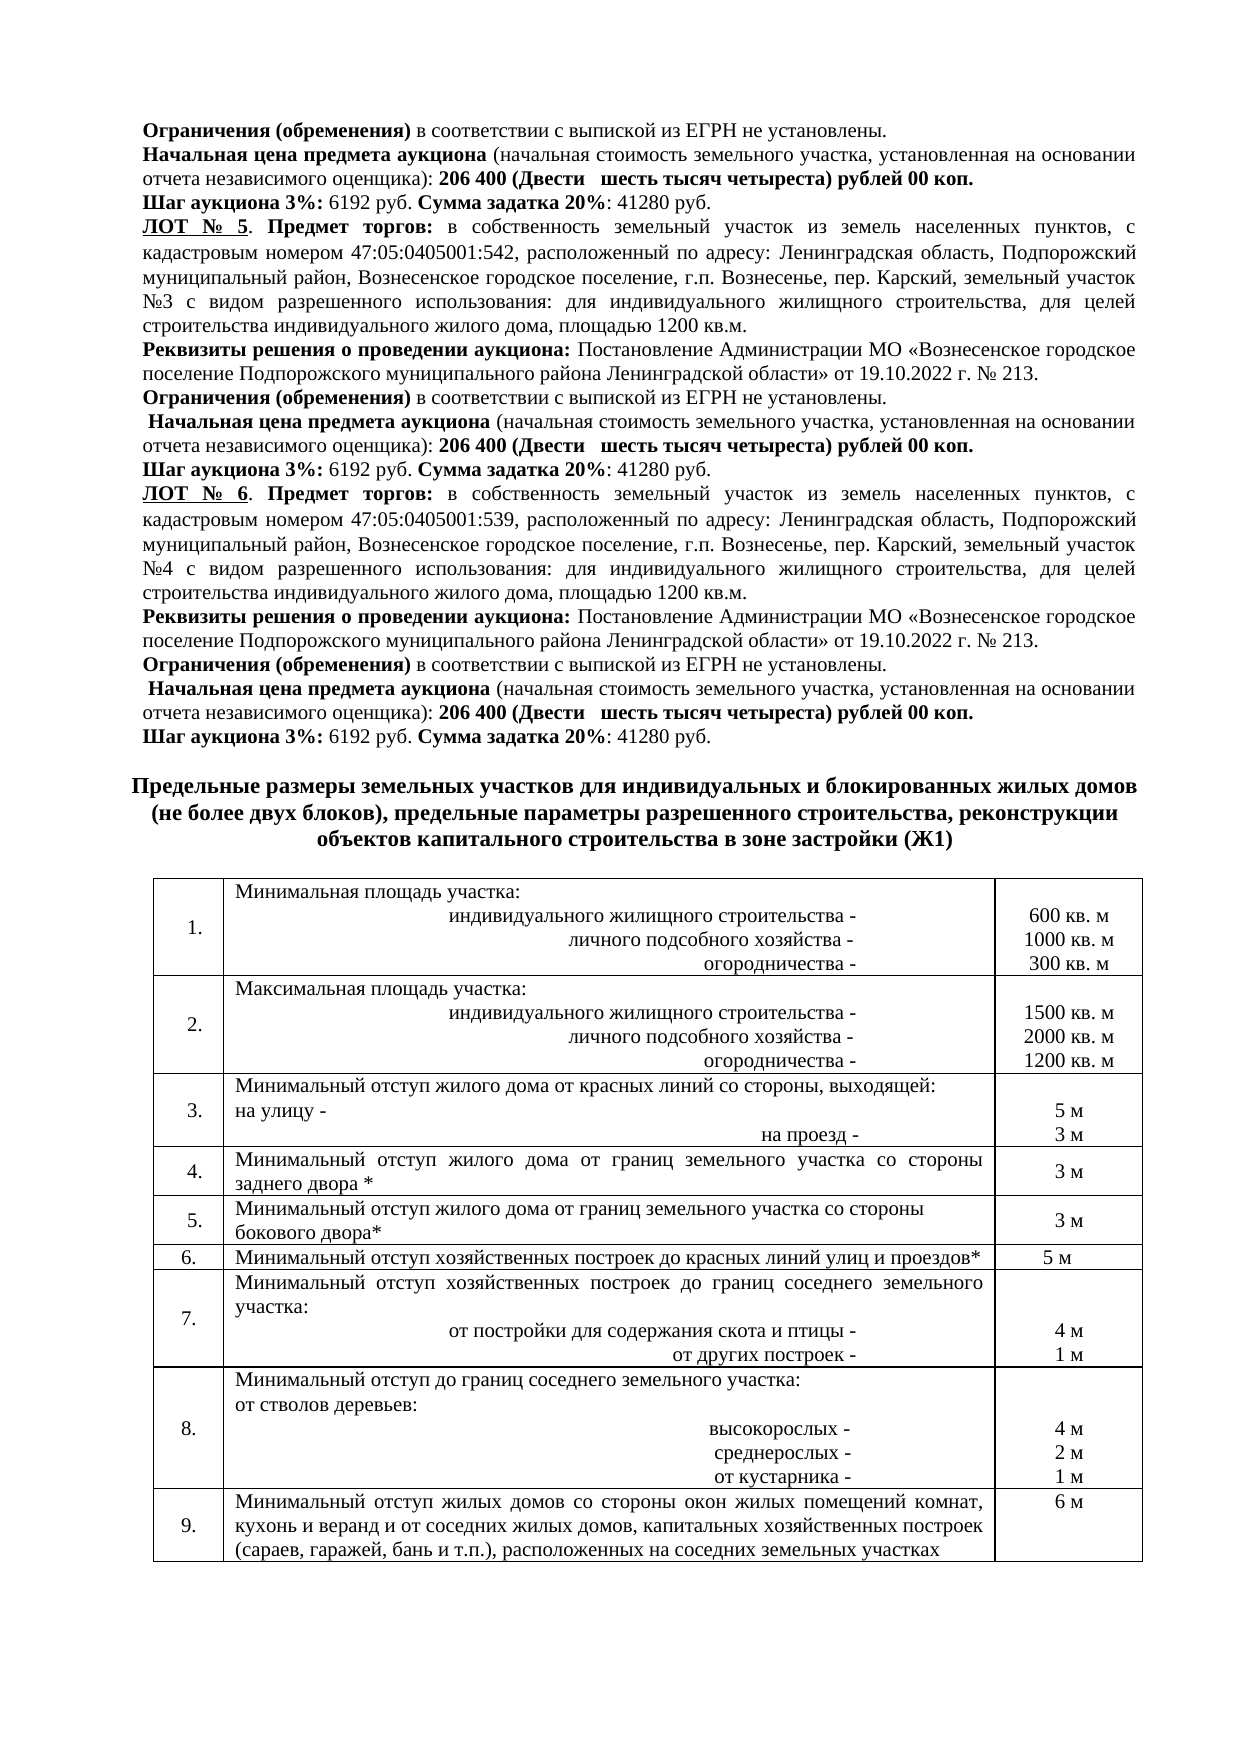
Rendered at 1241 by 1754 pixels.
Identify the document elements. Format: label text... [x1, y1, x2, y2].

table_cell [154, 1196, 223, 1244]
table_cell Минимальный отступ жилого дома от красных линий со стороны, выходящей: на улицу - на проезд - [224, 1074, 994, 1146]
text Ограничения (обременения) в соответствии с выпиской из ЕГРН не установлены. [142, 118, 1136, 142]
text Шаг аукциона 3%: 6192 руб. Сумма задатка 20%: 41280 руб. [142, 457, 1152, 481]
table_cell 6. [154, 1245, 223, 1269]
table_cell Максимальная площадь участка: индивидуального жилищного строительства - личного подсобного хозяйства - огородничества - [224, 976, 994, 1072]
table_cell Минимальный отступ до границ соседнего земельного участка: от стволов деревьев: высокорослых - среднерослых - от кустарника - [224, 1368, 994, 1488]
table_cell Минимальный отступ хозяйственных построек до границ соседнего земельного участка: от постройки для содержания скота и птицы - от других построек - [224, 1270, 994, 1366]
table_cell 3 м [996, 1147, 1142, 1195]
text Шаг аукциона 3%: 6192 руб. Сумма задатка 20%: 41280 руб. [142, 190, 1152, 214]
table_cell [154, 976, 223, 1072]
table_cell 7. [154, 1270, 223, 1366]
text ЛОТ № 6. Предмет торгов: в собственность земельный участок из земель населенных пунктов, с кадастровым номером 47:05:0405001:539, расположенный по адресу: Ленинградская область, Подпорожский муниципальный район, Вознесенское городское поселение, г.п. Вознесенье, пер. Карский, земельный участок №4 с видом разрешенного использования: для индивидуального жилищного строительства, для целей строительства индивидуального жилого дома, площадью 1200 кв.м. [142, 481, 1136, 604]
table_cell [154, 1074, 223, 1146]
table_header Минимальная площадь участка: индивидуального жилищного строительства - личного подсобного хозяйства - огородничества - [224, 879, 994, 975]
text Ограничения (обременения) в соответствии с выпиской из ЕГРН не установлены. [142, 385, 1136, 409]
table_cell 5 м 3 м [996, 1074, 1142, 1146]
text Предельные размеры земельных участков для индивидуальных и блокированных жилых домов (не более двух блоков), предельные параметры разрешенного строительства, реконструкции объектов капитального строительства в зоне застройки (Ж1) [118, 772, 1152, 851]
table_cell 5 м [996, 1245, 1142, 1269]
table_cell 1500 кв. м 2000 кв. м 1200 кв. м [996, 976, 1142, 1072]
table_cell Минимальный отступ жилого дома от границ земельного участка со стороны заднего двора * [224, 1147, 994, 1195]
table_cell 6 м [996, 1489, 1142, 1561]
table_cell 9. [154, 1489, 223, 1561]
table_header 600 кв. м 1000 кв. м 300 кв. м [996, 879, 1142, 975]
table_cell 8. [154, 1368, 223, 1488]
table_cell 4 м 2 м 1 м [996, 1368, 1142, 1488]
table_cell Минимальный отступ жилых домов со стороны окон жилых помещений комнат, кухонь и веранд и от соседних жилых домов, капитальных хозяйственных построек (сараев, гаражей, бань и т.п.), расположенных на соседних земельных участках [224, 1489, 994, 1561]
table_header [154, 879, 223, 975]
text Шаг аукциона 3%: 6192 руб. Сумма задатка 20%: 41280 руб. [142, 724, 1152, 748]
text ЛОТ № 5. Предмет торгов: в собственность земельный участок из земель населенных пунктов, с кадастровым номером 47:05:0405001:542, расположенный по адресу: Ленинградская область, Подпорожский муниципальный район, Вознесенское городское поселение, г.п. Вознесенье, пер. Карский, земельный участок №3 с видом разрешенного использования: для индивидуального жилищного строительства, для целей строительства индивидуального жилого дома, площадью 1200 кв.м. [142, 214, 1136, 337]
table_cell 3 м [996, 1196, 1142, 1244]
text Ограничения (обременения) в соответствии с выпиской из ЕГРН не установлены. [142, 652, 1136, 676]
table_cell Минимальный отступ жилого дома от границ земельного участка со стороны бокового двора* [224, 1196, 994, 1244]
table_cell 4 м 1 м [996, 1270, 1142, 1366]
table_cell [154, 1147, 223, 1195]
table_cell Минимальный отступ хозяйственных построек до красных линий улиц и проездов* [224, 1245, 994, 1269]
